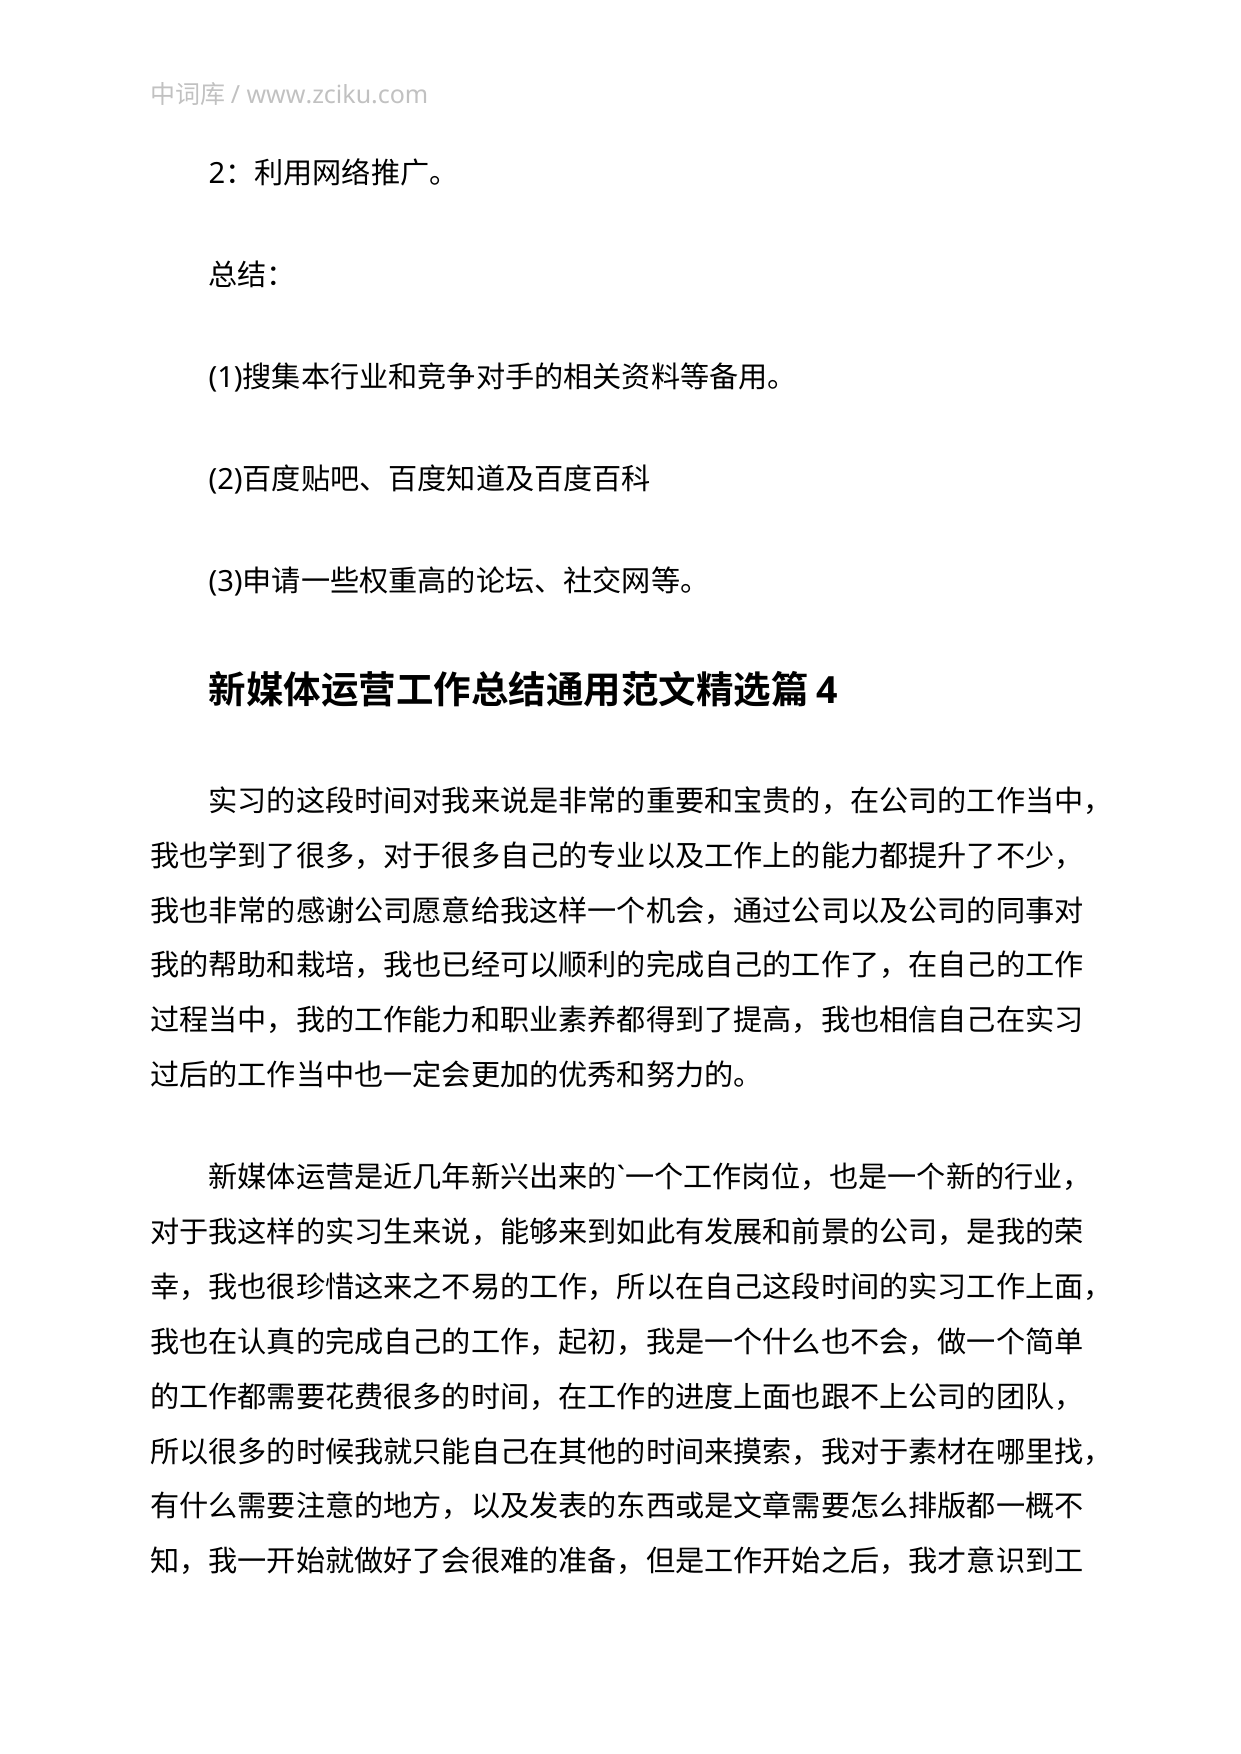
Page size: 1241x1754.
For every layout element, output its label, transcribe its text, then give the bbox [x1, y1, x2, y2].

text (1)搜集本行业和竞争对手的相关资料等备用。 [150, 354, 1090, 396]
text 实习的这段时间对我来说是非常的重要和宝贵的，在公司的工作当中，我也学到了很多，对于很多自己的专业以及工作上的能力都提升了不少，我也非常的感谢公司愿意给我这样一个机会，通过公司以及公司的同事对我的帮助和栽培，我也已经可以顺利的完成自己的工作了，在自己的工作过程当中，我的工作能力和职业素养都得到了提高，我也相信自己在实习过后的工作当中也一定会更加的优秀和努力的。 [150, 777, 1090, 1094]
text 2：利用网络推广。 [150, 150, 1090, 192]
text (3)申请一些权重高的论坛、社交网等。 [150, 558, 1090, 600]
text 总结： [150, 252, 1090, 294]
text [150, 1153, 1090, 1580]
text (2)百度贴吧、百度知道及百度百科 [150, 456, 1090, 498]
text 新媒体运营工作总结通用范文精选篇4 [150, 660, 1090, 714]
